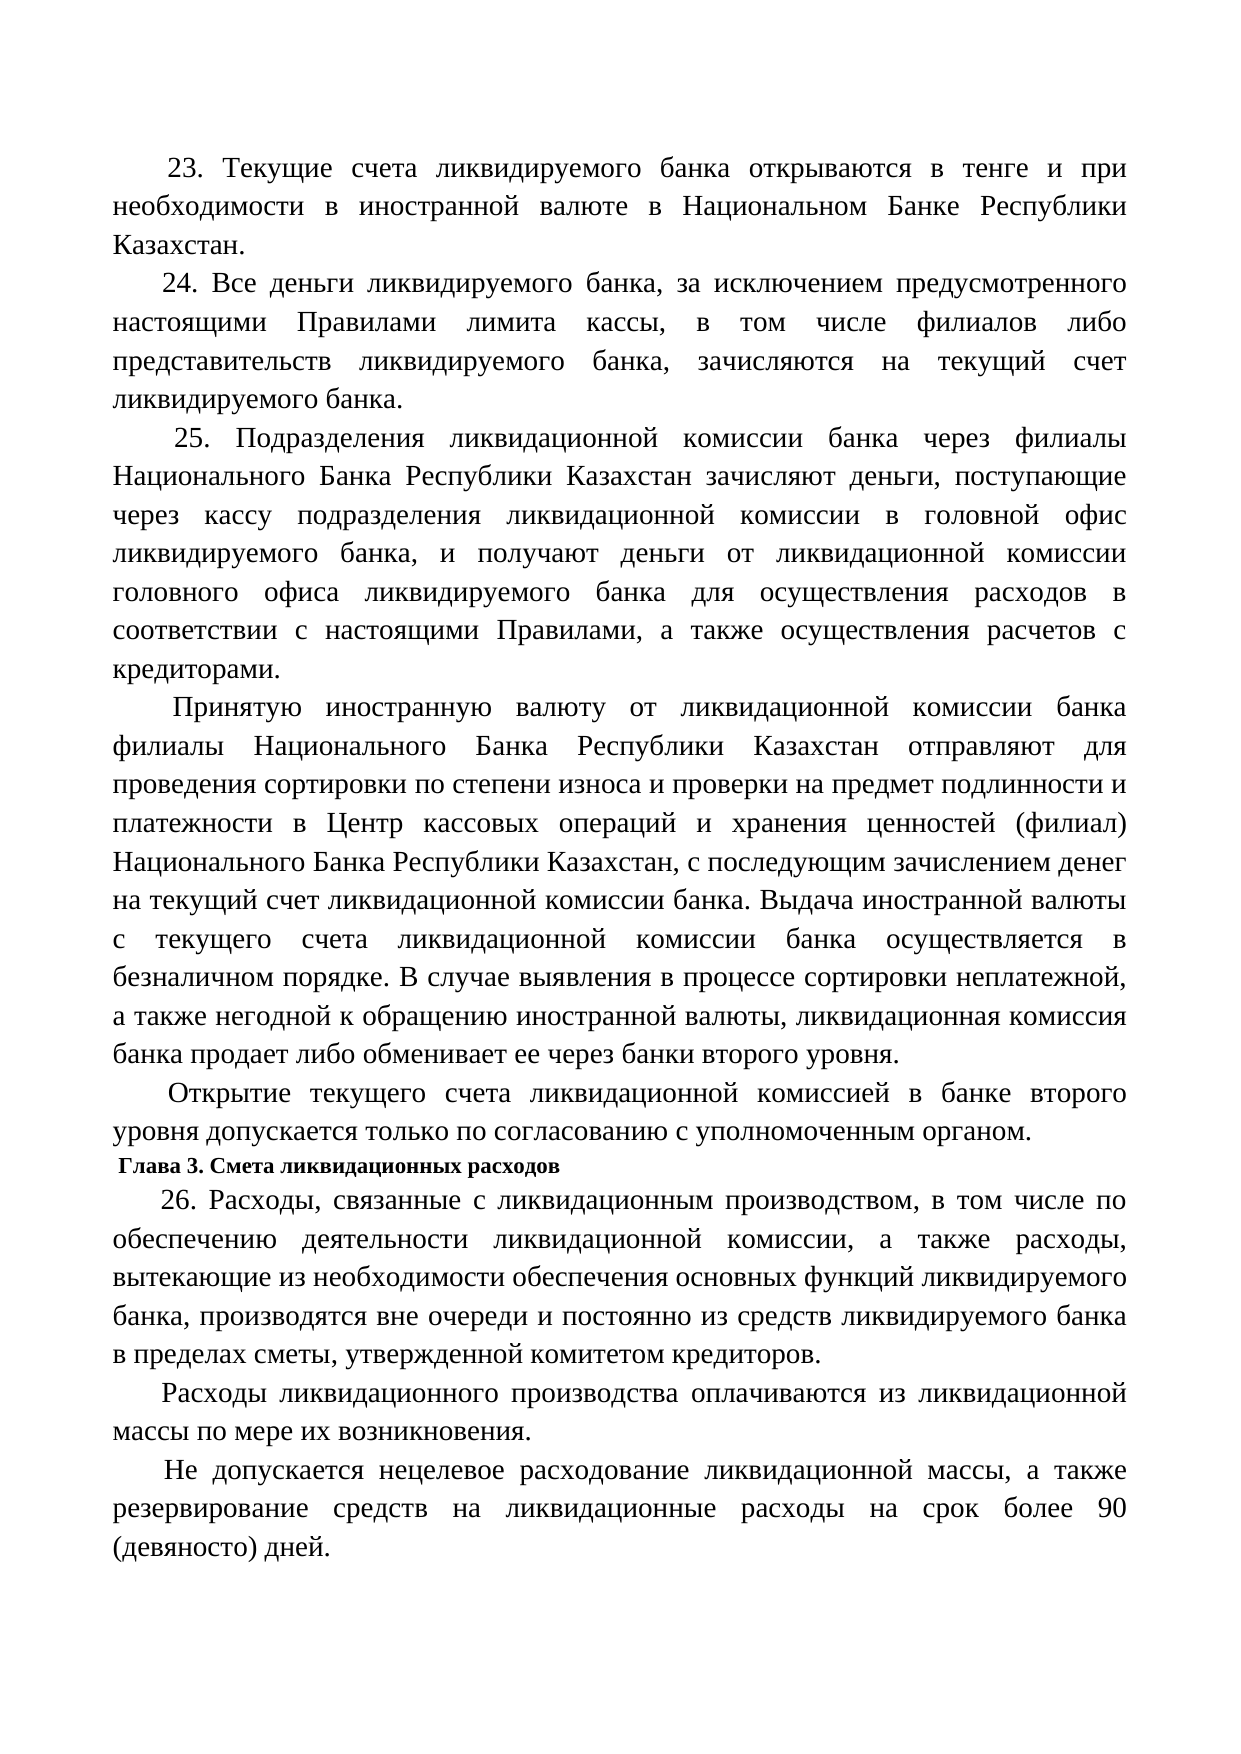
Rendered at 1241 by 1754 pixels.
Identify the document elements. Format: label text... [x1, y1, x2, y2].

text 23. Текущие счета ликвидируемого банка открываются в тенге и при необходимости в иностранной валюте в Национальном Банке Республики Казахстан. [112, 150, 1128, 261]
text Не допускается нецелевое расходование ликвидационной массы, а также резервирование средств на ликвидационные расходы на срок более 90 (девяносто) дней. [112, 1452, 1128, 1563]
text Открытие текущего счета ликвидационной комиссией в банке второго уровня допускается только по согласованию с уполномоченным органом. [112, 1075, 1128, 1147]
text 26. Расходы, связанные с ликвидационным производством, в том числе по обеспечению деятельности ликвидационной комиссии, а также расходы, вытекающие из необходимости обеспечения основных функций ликвидируемого банка, производятся вне очереди и постоянно из средств ликвидируемого банка в пределах сметы, утвержденной комитетом кредиторов. [112, 1182, 1128, 1370]
text 24. Все деньги ликвидируемого банка, за исключением предусмотренного настоящими Правилами лимита кассы, в том числе филиалов либо представительств ликвидируемого банка, зачисляются на текущий счет ликвидируемого банка. [112, 266, 1128, 415]
text Принятую иностранную валюту от ликвидационной комиссии банка филиалы Национального Банка Республики Казахстан отправляют для проведения сортировки по степени износа и проверки на предмет подлинности и платежности в Центр кассовых операций и хранения ценностей (филиал) Национального Банка Республики Казахстан, с последующим зачислением денег на текущий счет ликвидационной комиссии банка. Выдача иностранной валюты с текущего счета ликвидационной комиссии банка осуществляется в безналичном порядке. В случае выявления в процессе сортировки неплатежной, а также негодной к обращению иностранной валюты, ликвидационная комиссия банка продает либо обменивает ее через банки второго уровня. [112, 689, 1128, 1070]
text Расходы ликвидационного производства оплачиваются из ликвидационной массы по мере их возникновения. [112, 1375, 1128, 1447]
text 25. Подразделения ликвидационной комиссии банка через филиалы Национального Банка Республики Казахстан зачисляют деньги, поступающие через кассу подразделения ликвидационной комиссии в головной офис ликвидируемого банка, и получают деньги от ликвидационной комиссии головного офиса ликвидируемого банка для осуществления расходов в соответствии с настоящими Правилами, а также осуществления расчетов с кредиторами. [112, 420, 1128, 684]
text Глава 3. Смета ликвидационных расходов [112, 1152, 1128, 1178]
